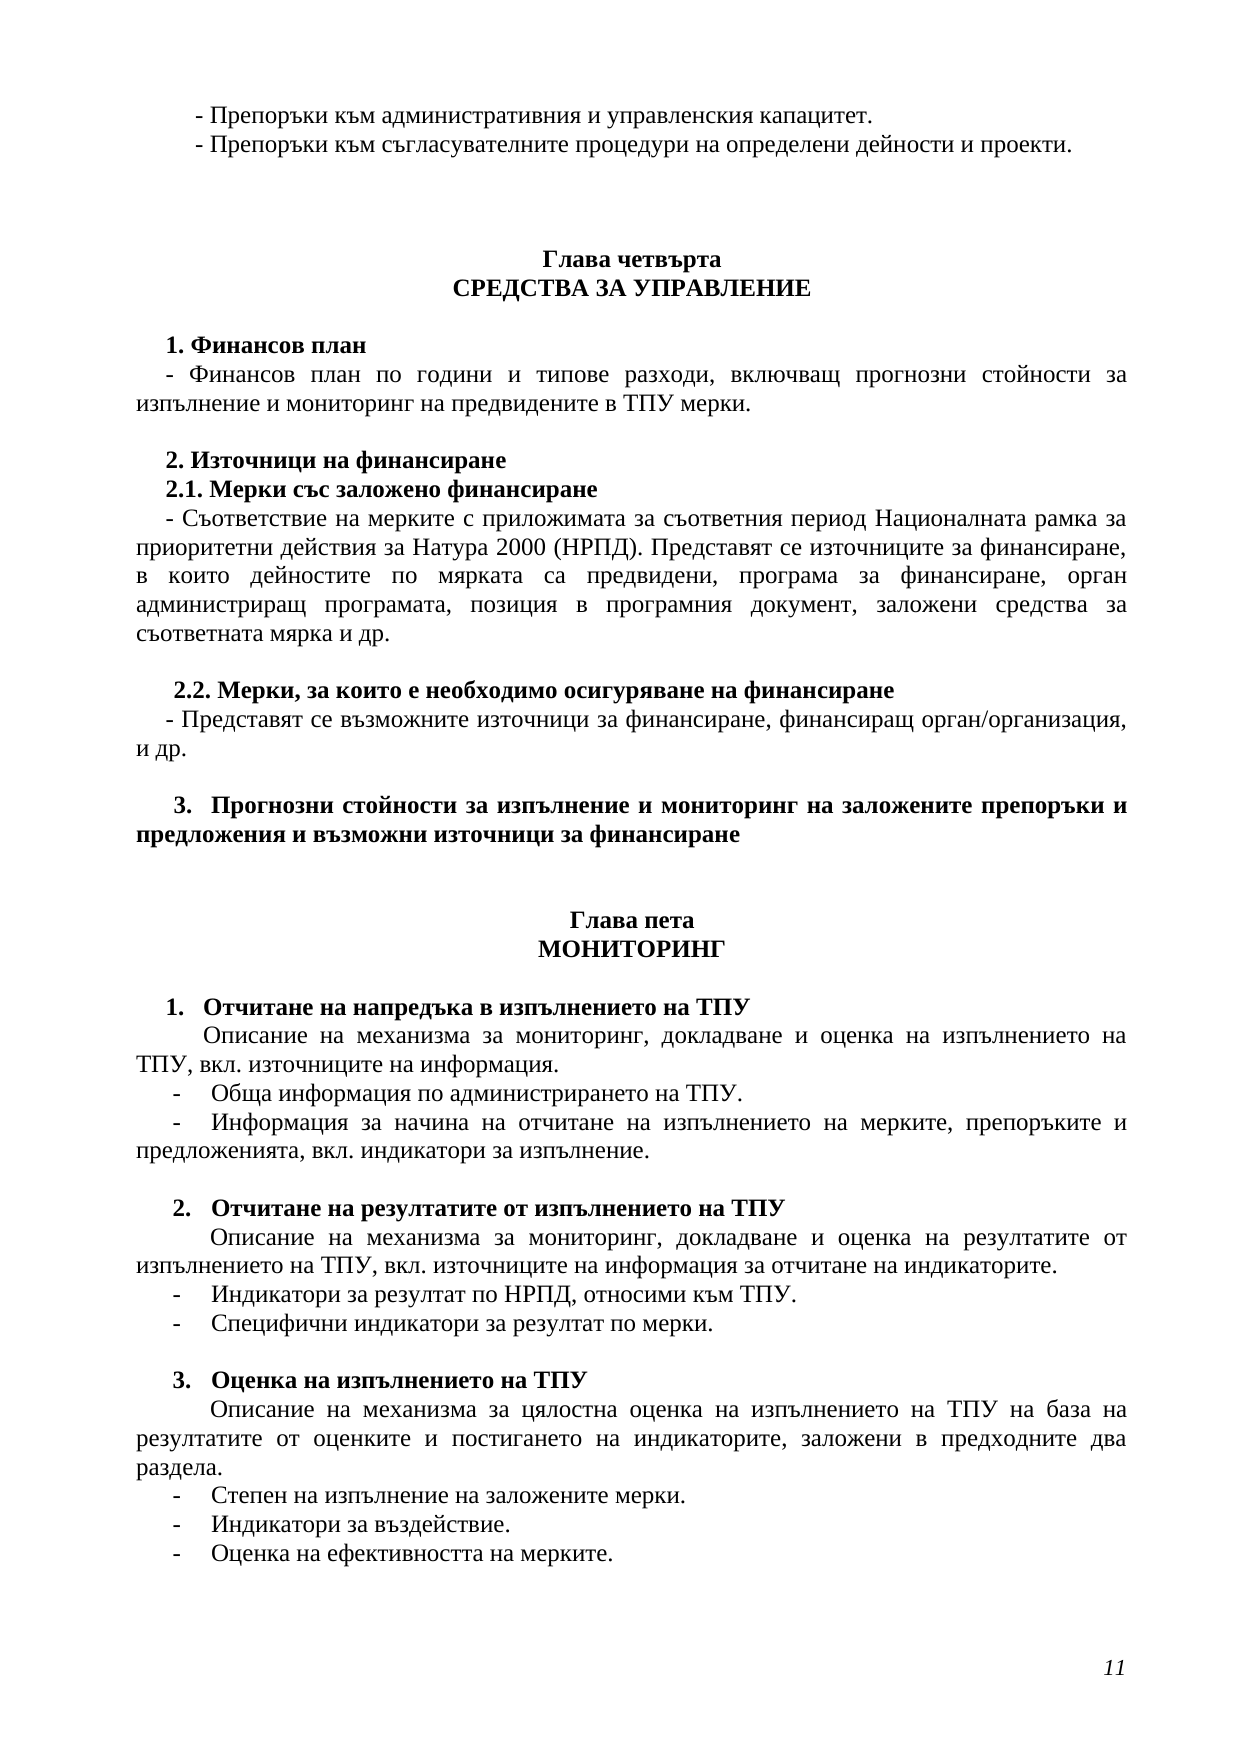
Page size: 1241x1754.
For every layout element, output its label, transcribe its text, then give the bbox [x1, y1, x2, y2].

list Индикатори за въздействие. [165, 1509, 1128, 1538]
list Обща информация по администрирането на ТПУ. [165, 1078, 1128, 1107]
text Глава пета [136, 905, 1128, 934]
list Мерки, за които е необходимо осигуряване на финансиране [173, 675, 1128, 704]
text - Съответствие на мерките с приложимата за съответния период Националната рамка за приоритетни действия за Натура 2000 (НРПД). Представят се източниците за финансиране, в които дейностите по мярката са предвидени, програма за финансиране, орган администриращ програмата, позиция в програмния документ, заложени средства за съответната мярка и др. [136, 503, 1128, 647]
list Описание на механизма за мониторинг, докладване и оценка на резултатите от изпълнението на ТПУ, вкл. източниците на информация за отчитане на индикаторите. [136, 1222, 1128, 1279]
list Оценка на изпълнението на ТПУ [165, 1365, 1128, 1394]
text - Препоръки към административния и управленския капацитет. [136, 100, 1128, 129]
text Глава четвърта [136, 244, 1128, 273]
list Оценка на ефективността на мерките. [165, 1538, 1128, 1567]
text - Финансов план по години и типове разходи, включващ прогнозни стойности за изпълнение и мониторинг на предвидените в ТПУ мерки. [136, 359, 1128, 417]
text 2. Източници на финансиране [136, 445, 1128, 474]
list Описание на механизма за мониторинг, докладване и оценка на изпълнението на ТПУ, вкл. източниците на информация. [136, 1020, 1128, 1078]
list Информация за начина на отчитане на изпълнението на мерките, препоръките и предложенията, вкл. индикатори за изпълнение. [136, 1107, 1128, 1164]
text СРЕДСТВА ЗА УПРАВЛЕНИЕ [136, 273, 1128, 302]
text МОНИТОРИНГ [136, 934, 1128, 963]
list Специфични индикатори за резултат по мерки. [165, 1308, 1128, 1337]
text - Представят се възможните източници за финансиране, финансиращ орган/организация, и др. [136, 704, 1128, 762]
list Отчитане на резултатите от изпълнението на ТПУ [165, 1193, 1128, 1222]
list Описание на механизма за цялостна оценка на изпълнението на ТПУ на база на резултатите от оценките и постигането на индикаторите, заложени в предходните два раздела. [136, 1394, 1128, 1480]
list Отчитане на напредъка в изпълнението на ТПУ [165, 992, 1128, 1020]
list Индикатори за резултат по НРПД, относими към ТПУ. [165, 1279, 1128, 1308]
list Степен на изпълнение на заложените мерки. [165, 1480, 1128, 1509]
list Прогнозни стойности за изпълнение и мониторинг на заложените препоръки и предложения и възможни източници за финансиране [136, 790, 1128, 848]
text 2.1. Мерки със заложено финансиране [136, 474, 1128, 503]
text 1. Финансов план [136, 330, 1128, 359]
text - Препоръки към съгласувателните процедури на определени дейности и проекти. [136, 129, 1128, 158]
